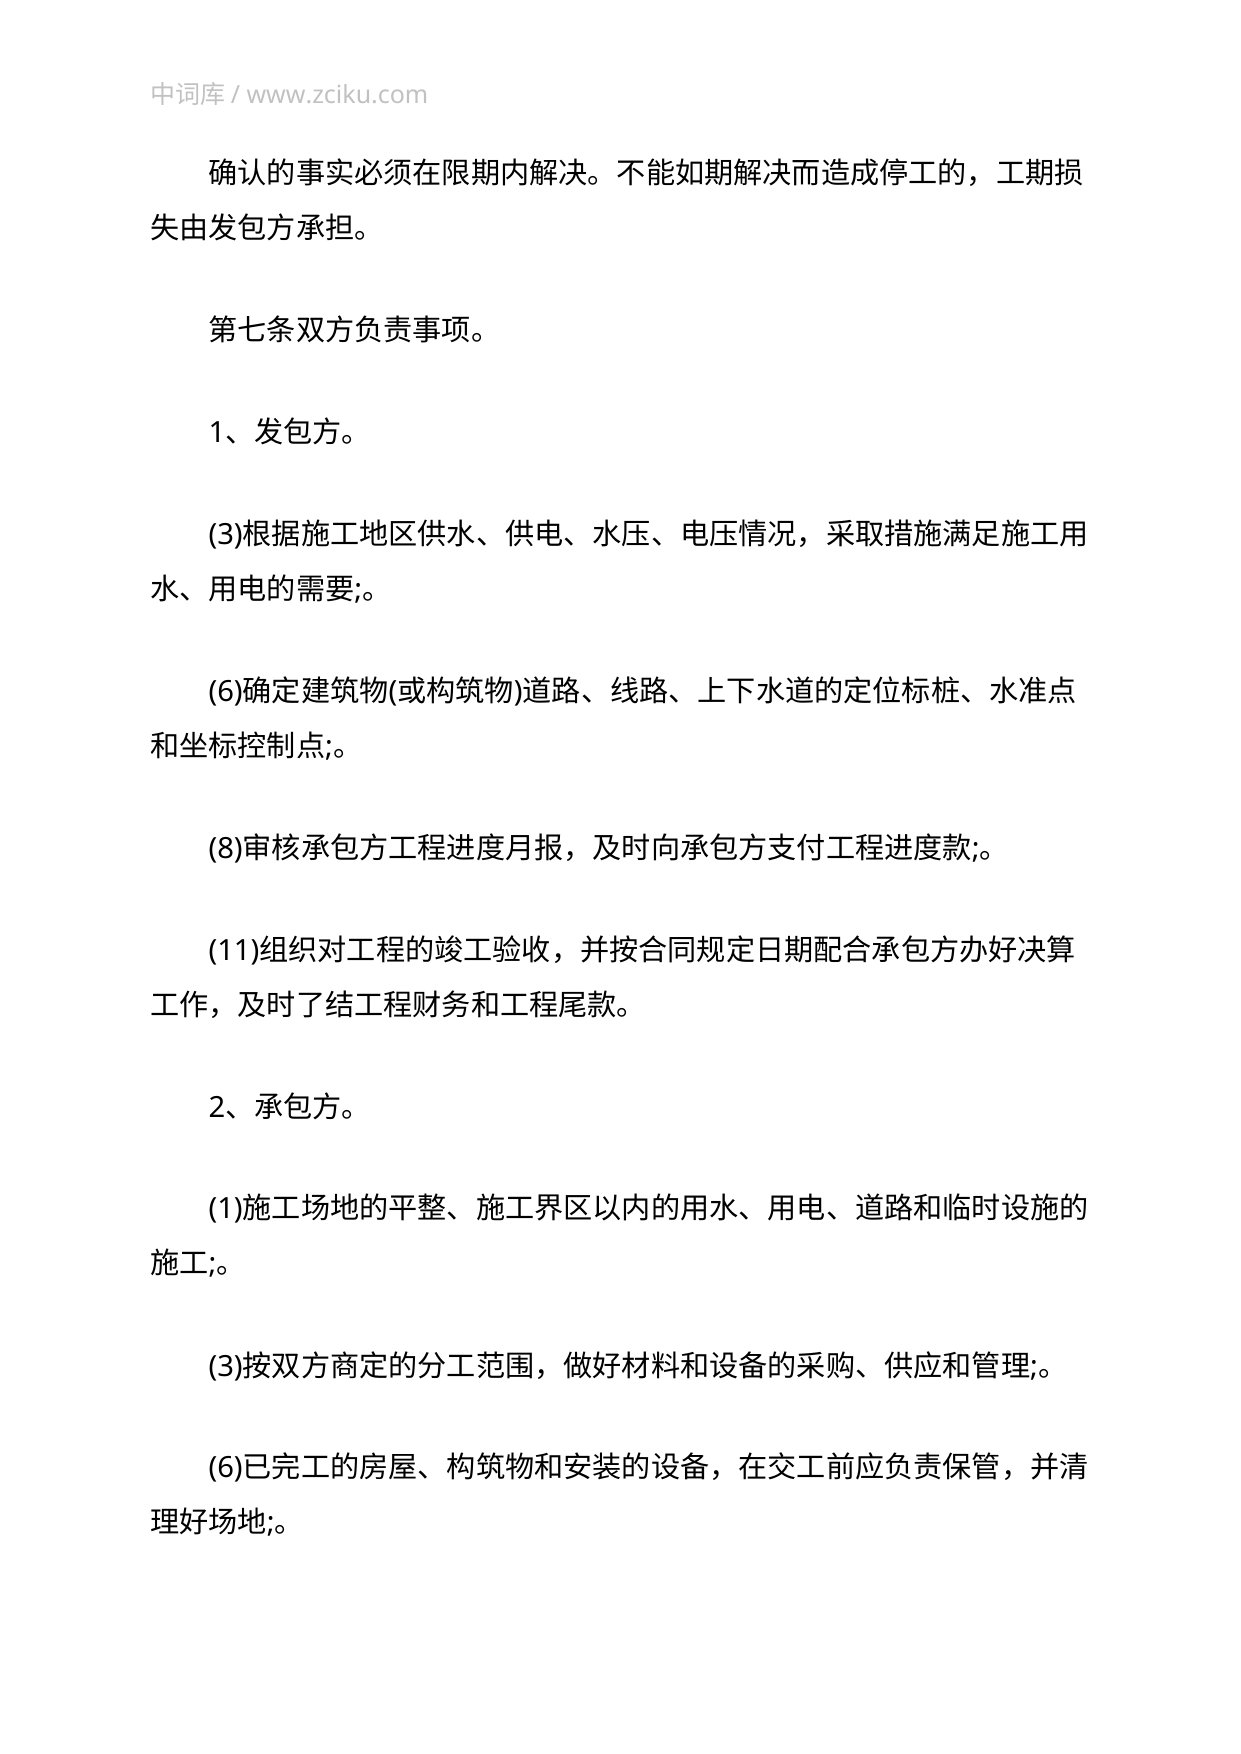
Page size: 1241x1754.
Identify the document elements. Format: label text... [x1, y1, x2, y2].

text (1)施工场地的平整、施工界区以内的用水、用电、道路和临时设施的施工;。 [150, 1185, 1090, 1282]
text 1、发包方。 [150, 408, 1090, 451]
text (8)审核承包方工程进度月报，及时向承包方支付工程进度款;。 [150, 824, 1090, 867]
text 2、承包方。 [150, 1083, 1090, 1126]
text (3)根据施工地区供水、供电、水压、电压情况，采取措施满足施工用水、用电的需要;。 [150, 510, 1090, 608]
text (6)确定建筑物(或构筑物)道路、线路、上下水道的定位标桩、水准点和坐标控制点;。 [150, 667, 1090, 765]
text (3)按双方商定的分工范围，做好材料和设备的采购、供应和管理;。 [150, 1342, 1090, 1384]
text 第七条双方负责事项。 [150, 307, 1090, 349]
text (6)已完工的房屋、构筑物和安装的设备，在交工前应负责保管，并清理好场地;。 [150, 1444, 1090, 1541]
text (11)组织对工程的竣工验收，并按合同规定日期配合承包方办好决算工作，及时了结工程财务和工程尾款。 [150, 926, 1090, 1024]
text 确认的事实必须在限期内解决。不能如期解决而造成停工的，工期损失由发包方承担。 [150, 150, 1090, 247]
